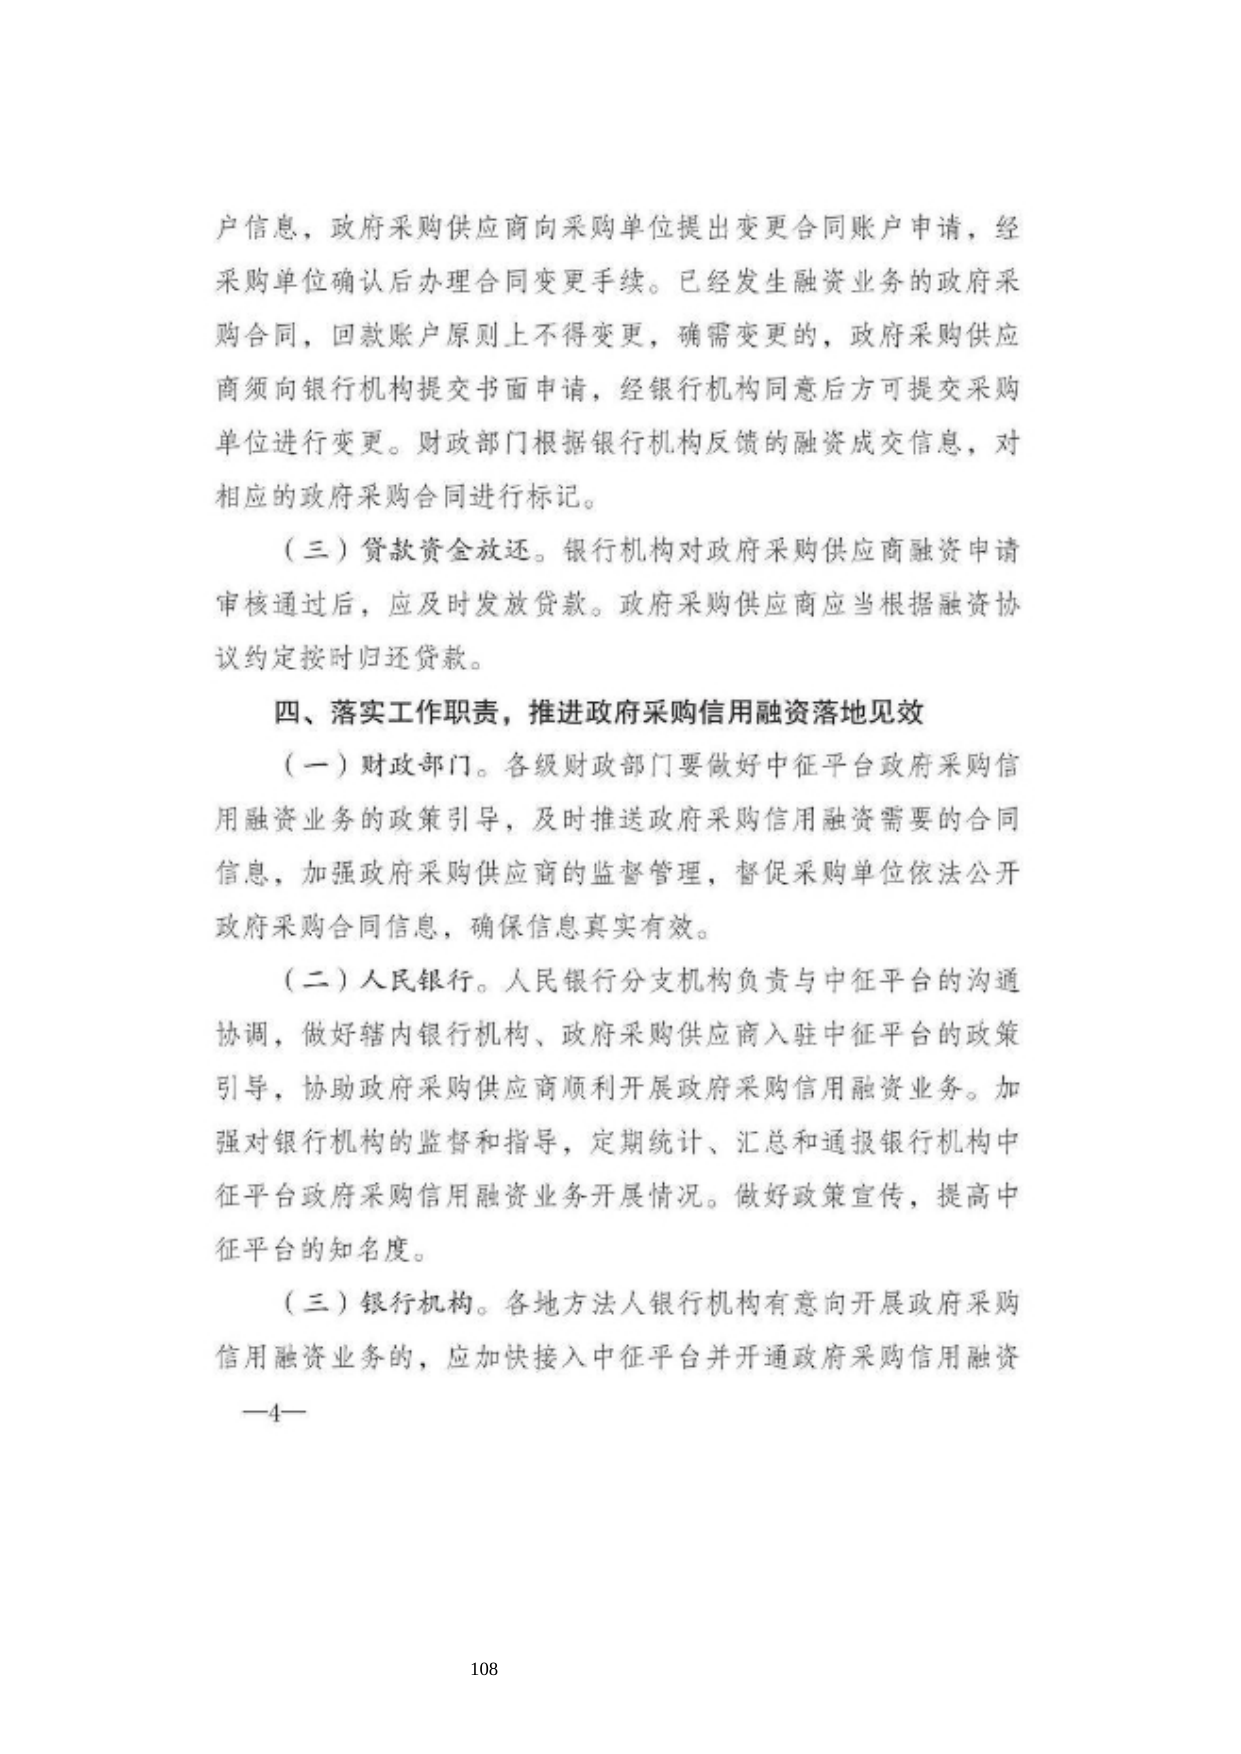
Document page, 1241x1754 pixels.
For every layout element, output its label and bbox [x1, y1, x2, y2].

picture [159, 155, 1082, 1479]
